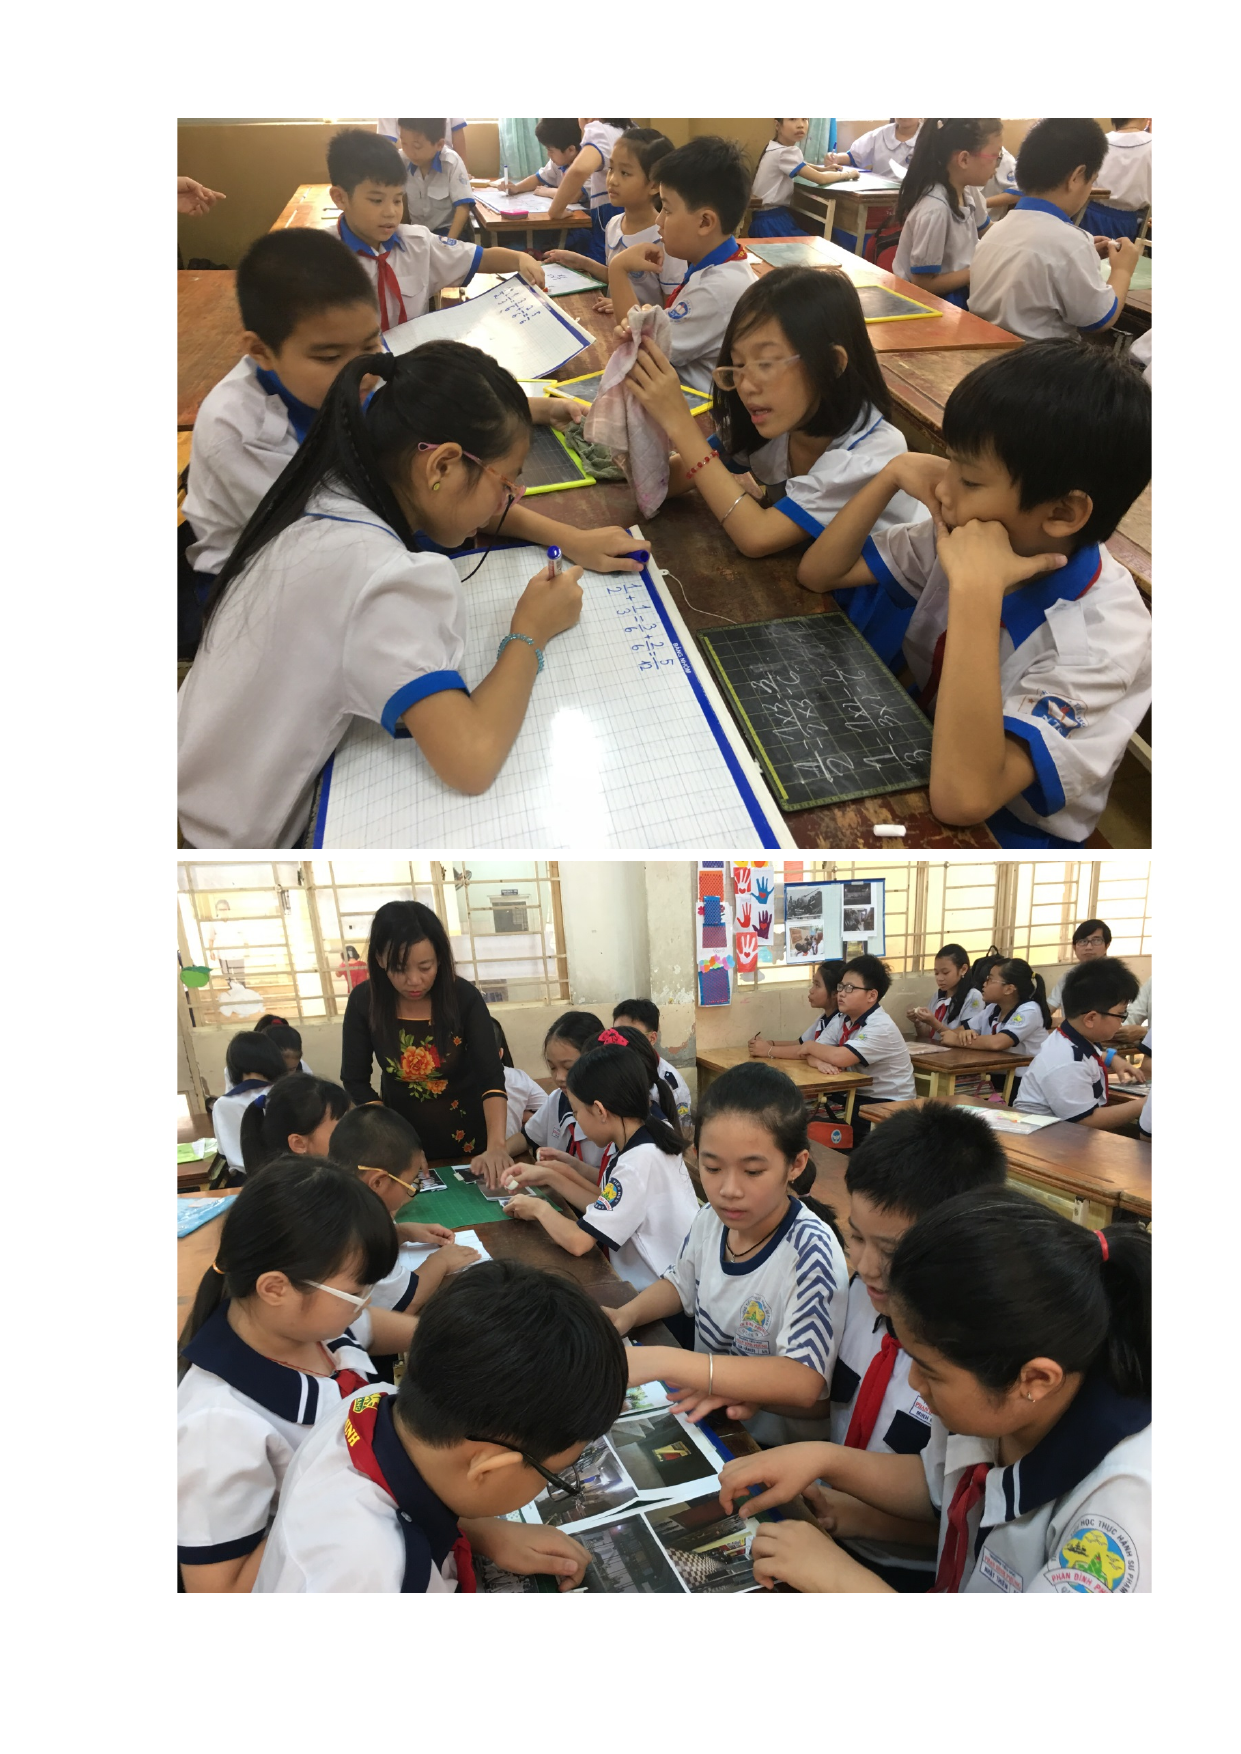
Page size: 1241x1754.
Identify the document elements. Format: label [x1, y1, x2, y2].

picture [177, 118, 1152, 849]
picture [177, 861, 1152, 1593]
